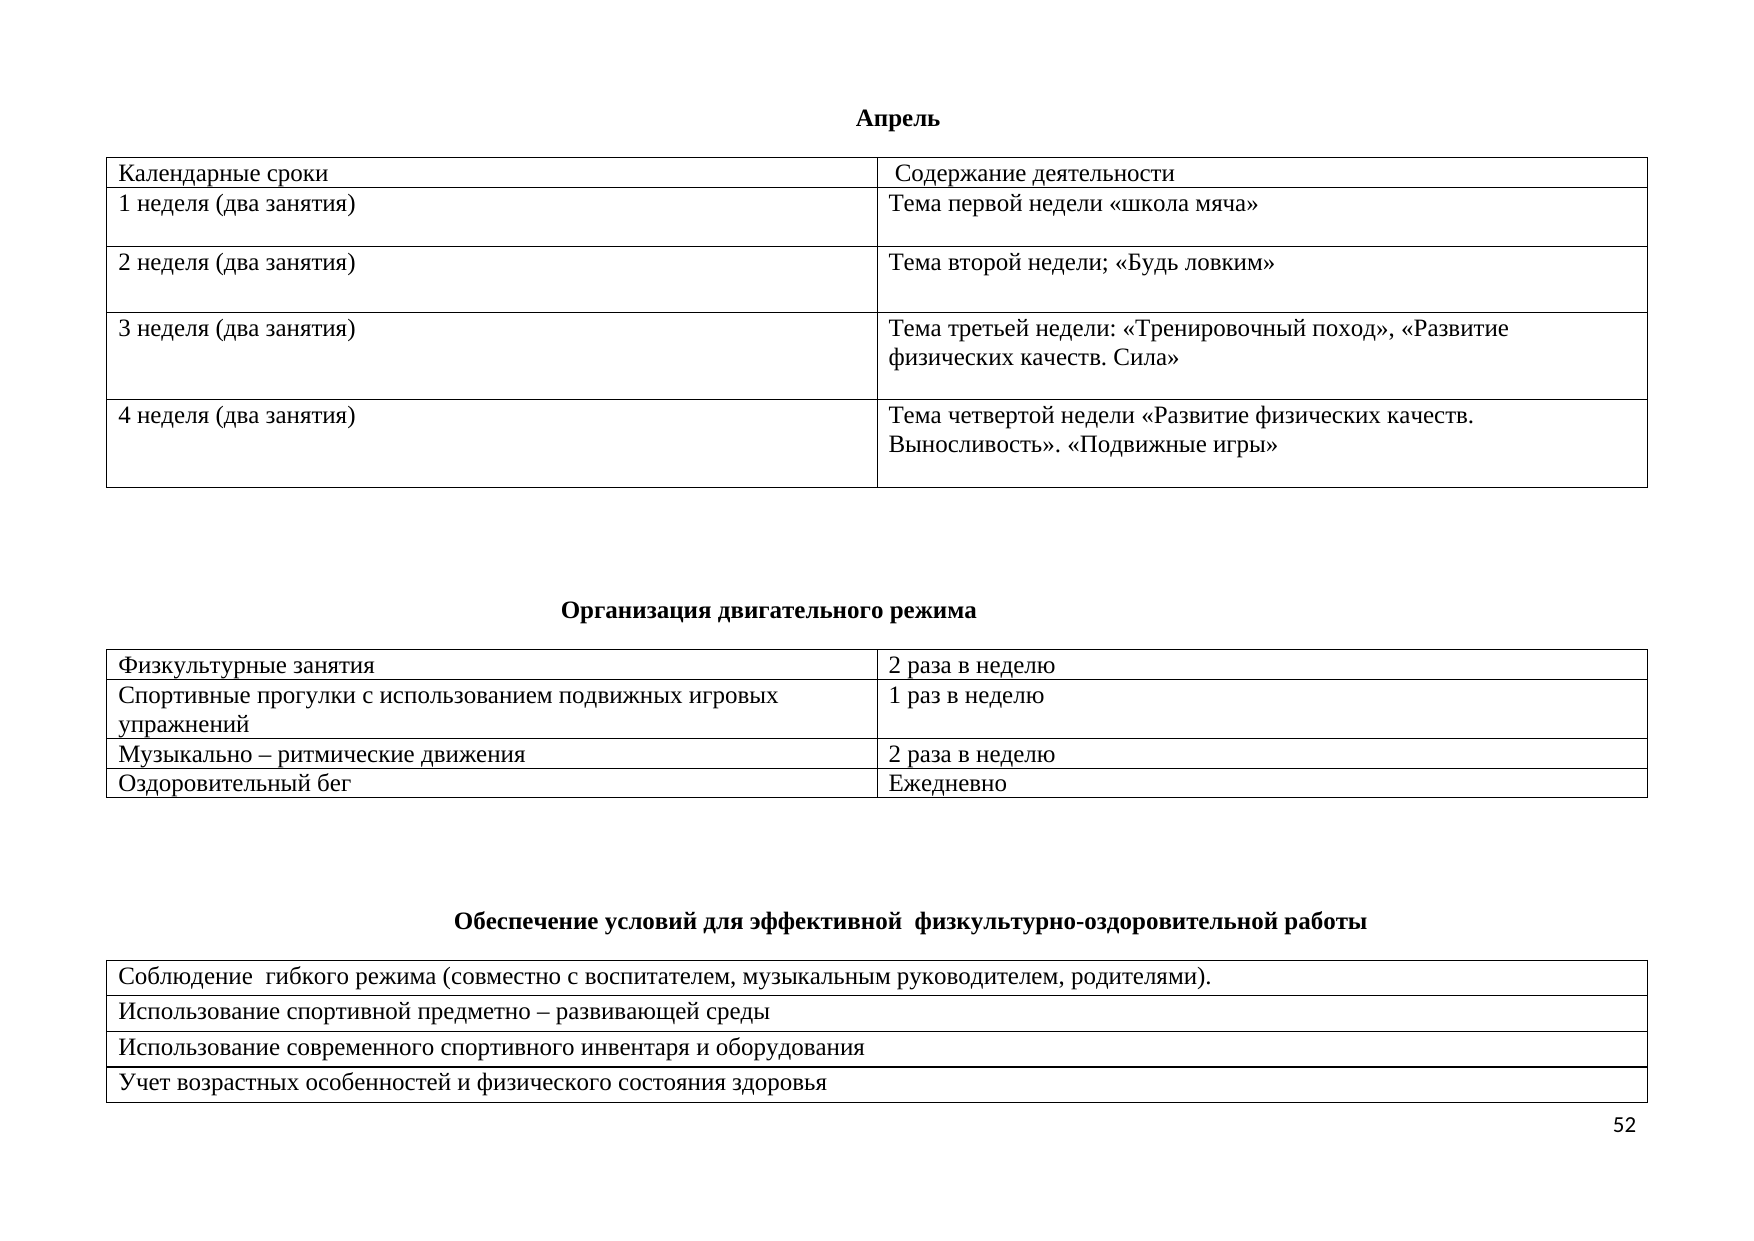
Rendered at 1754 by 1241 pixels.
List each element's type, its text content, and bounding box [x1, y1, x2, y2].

table_header 2 раза в неделю [878, 650, 1647, 679]
table_cell Ежедневно [878, 769, 1647, 797]
table_cell Использование спортивной предметно – развивающей среды [107, 996, 1647, 1031]
table_cell Учет возрастных особенностей и физического состояния здоровья [107, 1068, 1647, 1102]
table_cell Музыкально – ритмические движения [107, 739, 877, 767]
table_header Календарные сроки [107, 158, 877, 187]
table_cell Тема второй недели; «Будь ловким» [878, 247, 1647, 312]
table_cell Тема третьей недели: «Тренировочный поход», «Развитие физических качеств. Сила» [878, 313, 1647, 399]
text Обеспечение условий для эффективной физкультурно-оздоровительной работы [118, 906, 1630, 935]
table_cell 1 раз в неделю [878, 680, 1647, 738]
table_cell 3 неделя (два занятия) [107, 313, 877, 399]
table_cell Оздоровительный бег [107, 769, 877, 797]
text Организация двигательного режима [487, 595, 1630, 624]
table_cell 4 неделя (два занятия) [107, 400, 877, 487]
table_cell Тема четвертой недели «Развитие физических качеств. Выносливость». «Подвижные игры» [878, 400, 1647, 487]
text Апрель [782, 103, 1636, 132]
table_header Физкультурные занятия [107, 650, 877, 679]
table_header Соблюдение гибкого режима (совместно с воспитателем, музыкальным руководителем, родителями). [107, 961, 1647, 995]
table_header Содержание деятельности [878, 158, 1647, 187]
table_cell 2 неделя (два занятия) [107, 247, 877, 312]
table_cell Тема первой недели «школа мяча» [878, 188, 1647, 246]
table_cell Спортивные прогулки с использованием подвижных игровых упражнений [107, 680, 877, 738]
table_cell 2 раза в неделю [878, 739, 1647, 767]
table_cell Использование современного спортивного инвентаря и оборудования [107, 1032, 1647, 1066]
table_cell 1 неделя (два занятия) [107, 188, 877, 246]
